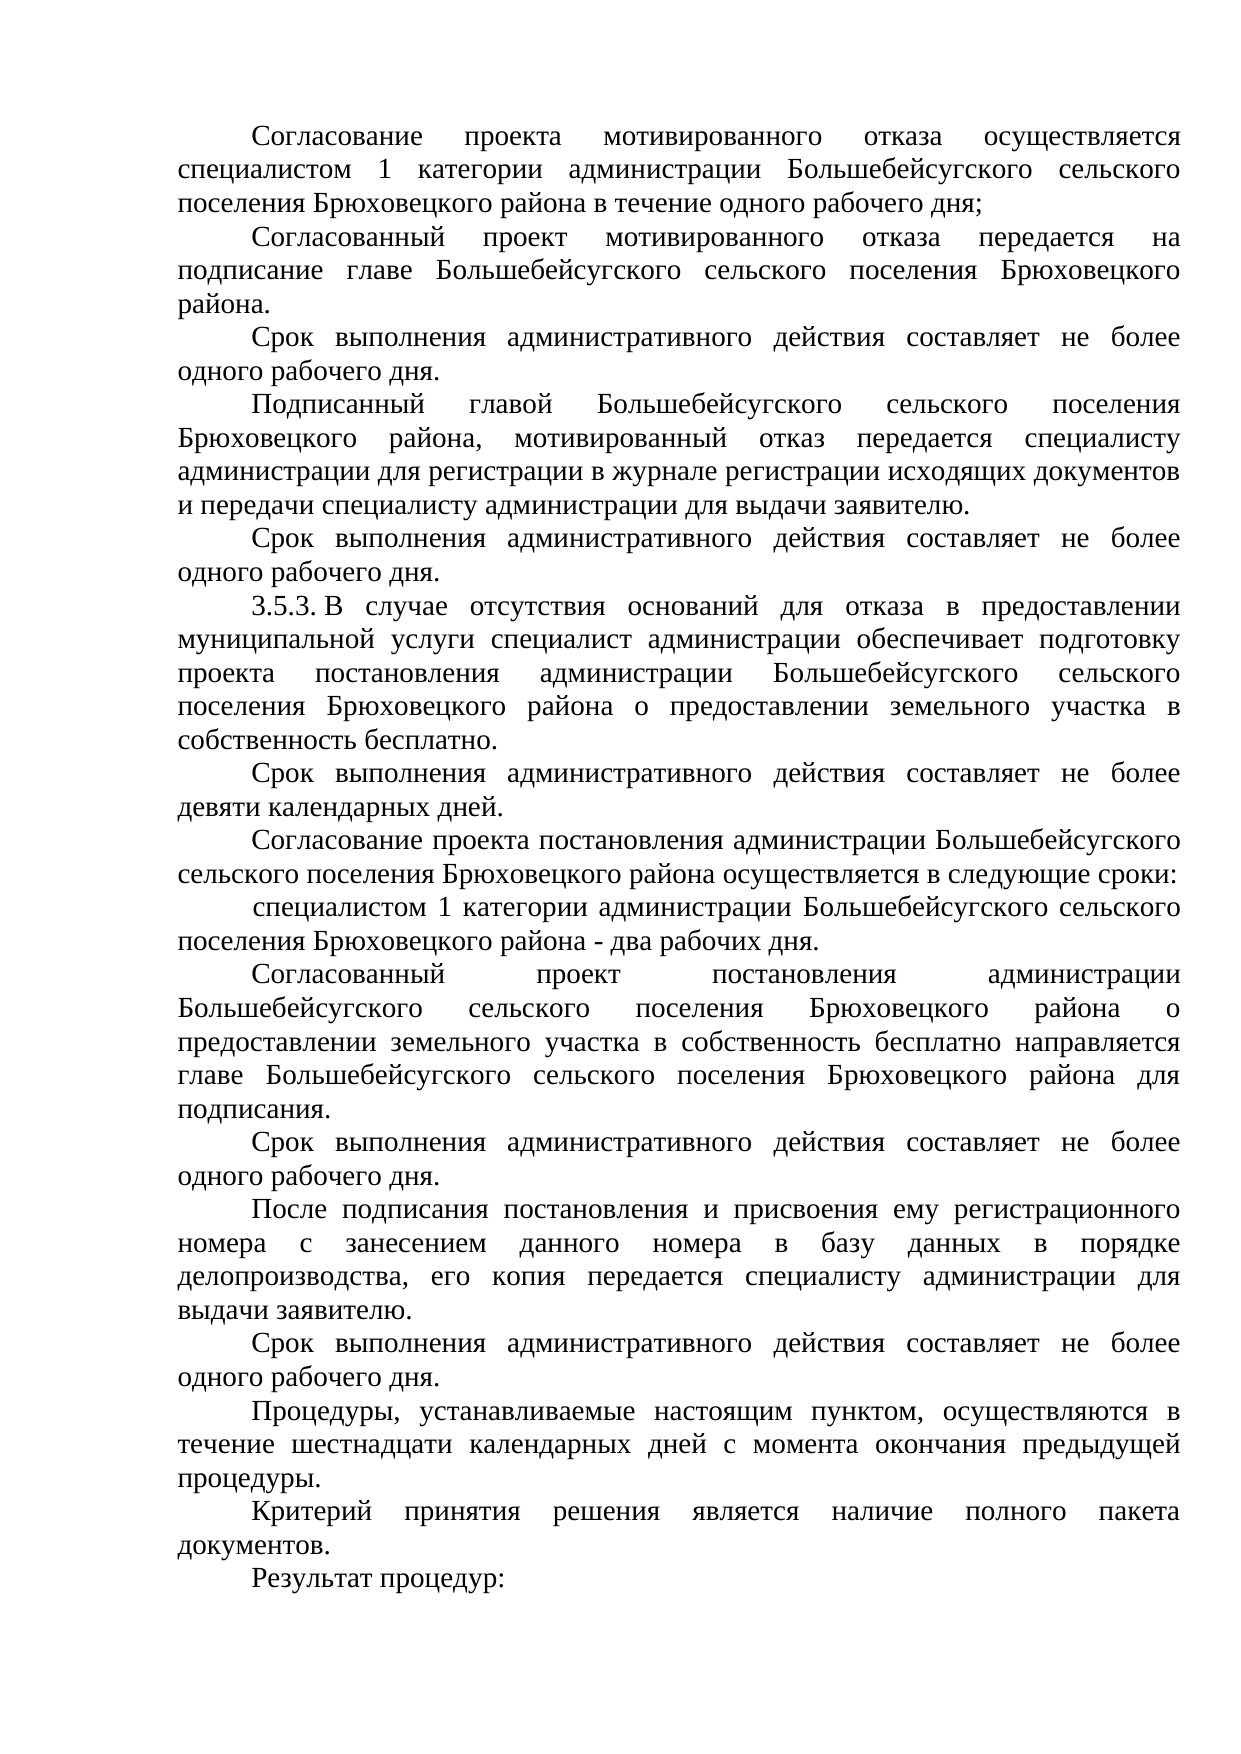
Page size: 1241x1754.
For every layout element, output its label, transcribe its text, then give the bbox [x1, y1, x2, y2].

text Согласование проекта мотивированного отказа осуществляется специалистом 1 категории администрации Большебейсугского сельского поселения Брюховецкого района в течение одного рабочего дня; [177, 118, 1181, 219]
text Срок выполнения административного действия составляет не более одного рабочего дня. [177, 1326, 1181, 1393]
text После подписания постановления и присвоения ему регистрационного номера с занесением данного номера в базу данных в порядке делопроизводства, его копия передается специалисту администрации для выдачи заявителю. [177, 1191, 1181, 1326]
text Подписанный главой Большебейсугского сельского поселения Брюховецкого района, мотивированный отказ передается специалисту администрации для регистрации в журнале регистрации исходящих документов и передачи специалисту администрации для выдачи заявителю. [177, 386, 1181, 521]
text Срок выполнения административного действия составляет не более одного рабочего дня. [177, 521, 1181, 588]
text Процедуры, устанавливаемые настоящим пунктом, осуществляются в течение шестнадцати календарных дней с момента окончания предыдущей процедуры. [177, 1393, 1181, 1493]
text Согласованный проект постановления администрации Большебейсугского сельского поселения Брюховецкого района о предоставлении земельного участка в собственность бесплатно направляется главе Большебейсугского сельского поселения Брюховецкого района для подписания. [177, 957, 1181, 1124]
text Согласование проекта постановления администрации Большебейсугского сельского поселения Брюховецкого района осуществляется в следующие сроки: [177, 822, 1181, 889]
text Срок выполнения административного действия составляет не более девяти календарных дней. [177, 755, 1181, 822]
text Срок выполнения административного действия составляет не более одного рабочего дня. [177, 319, 1181, 386]
text Результат процедур: [177, 1560, 1181, 1594]
text Срок выполнения административного действия составляет не более одного рабочего дня. [177, 1124, 1181, 1191]
text Критерий принятия решения является наличие полного пакета документов. [177, 1493, 1181, 1560]
text Согласованный проект мотивированного отказа передается на подписание главе Большебейсугского сельского поселения Брюховецкого района. [177, 219, 1181, 319]
text 3.5.3. В случае отсутствия оснований для отказа в предоставлении муниципальной услуги специалист администрации обеспечивает подготовку проекта постановления администрации Большебейсугского сельского поселения Брюховецкого района о предоставлении земельного участка в собственность бесплатно. [177, 588, 1181, 755]
text специалистом 1 категории администрации Большебейсугского сельского поселения Брюховецкого района - два рабочих дня. [177, 889, 1181, 957]
